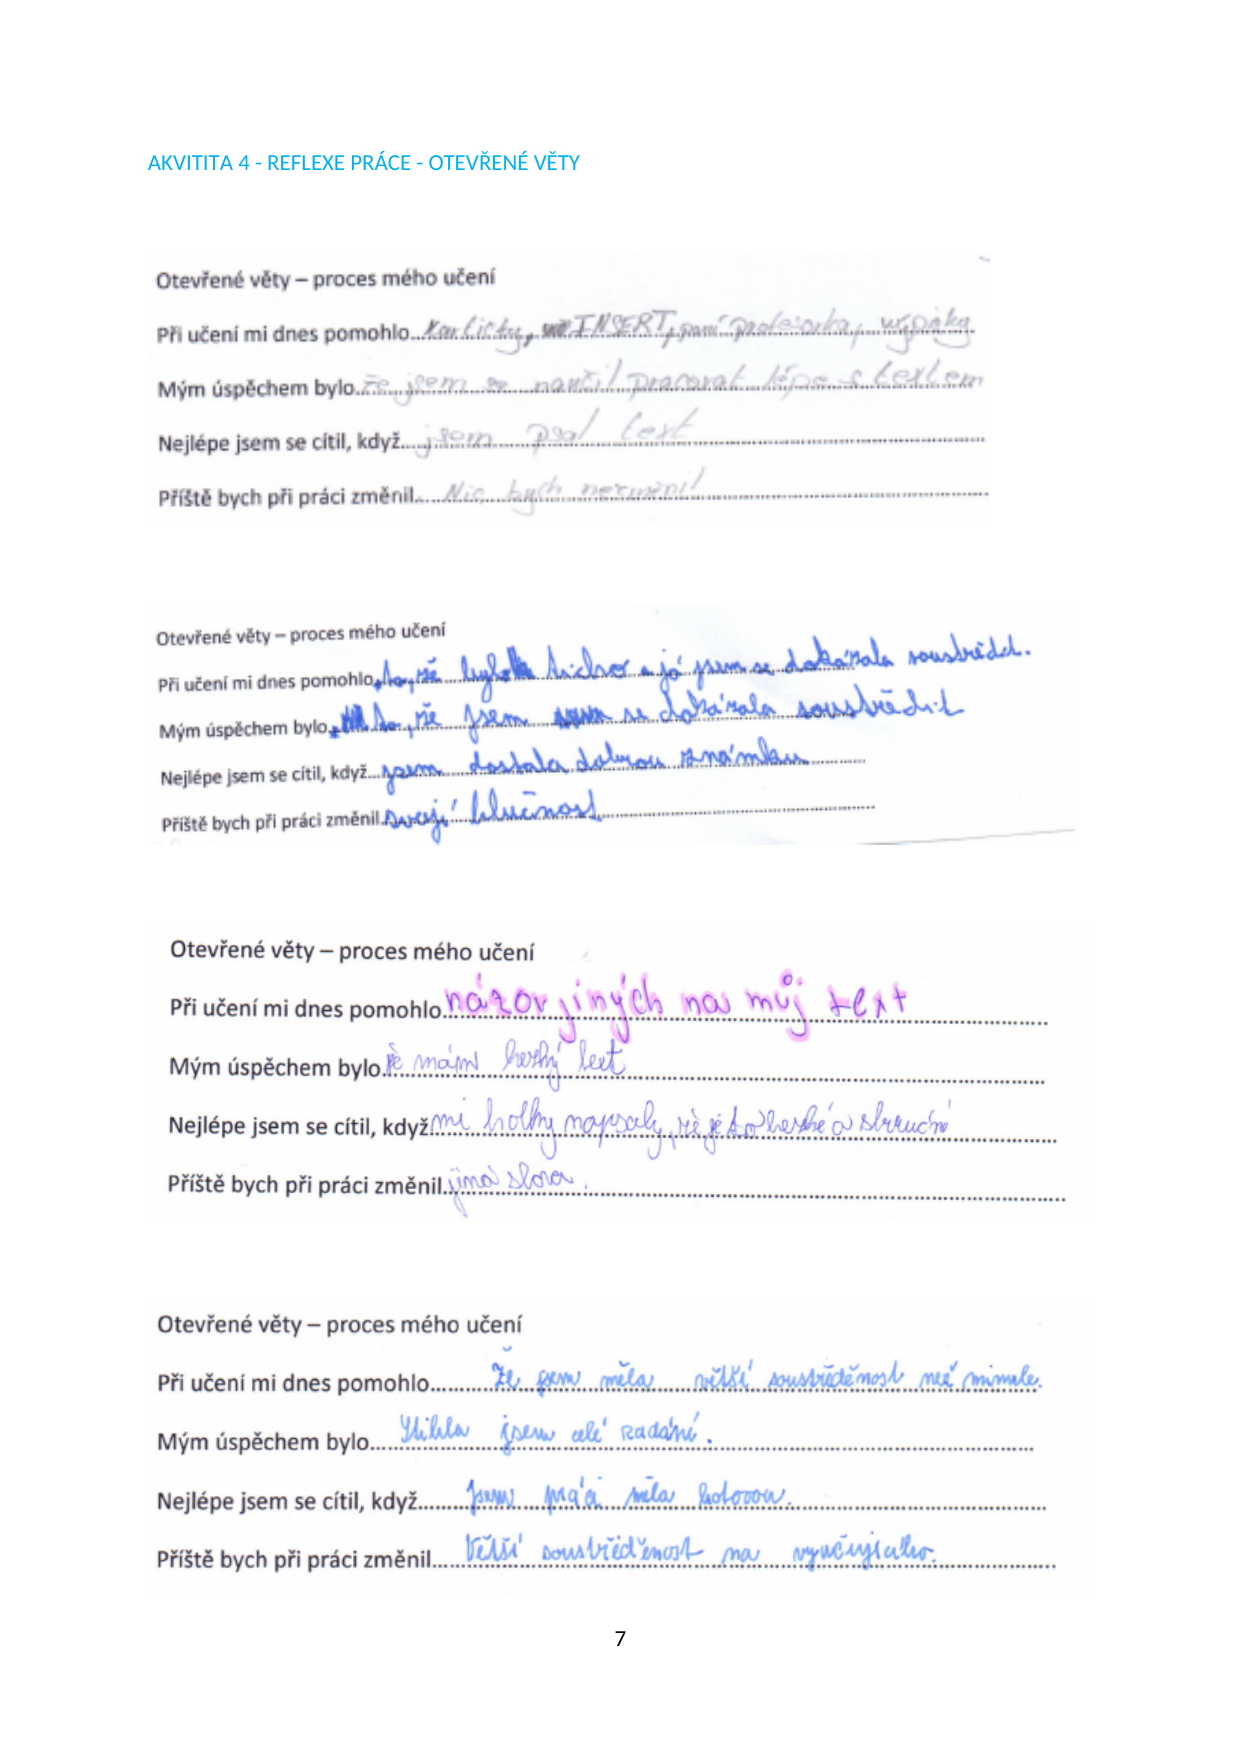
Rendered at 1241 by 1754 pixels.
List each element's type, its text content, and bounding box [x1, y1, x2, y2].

picture [147, 253, 991, 527]
picture [147, 604, 1075, 845]
picture [147, 922, 1092, 1222]
picture [147, 1299, 1092, 1595]
text AKVITITA 4 - REFLEXE PRÁCE - OTEVŘENÉ VĚTY [148, 148, 1093, 176]
